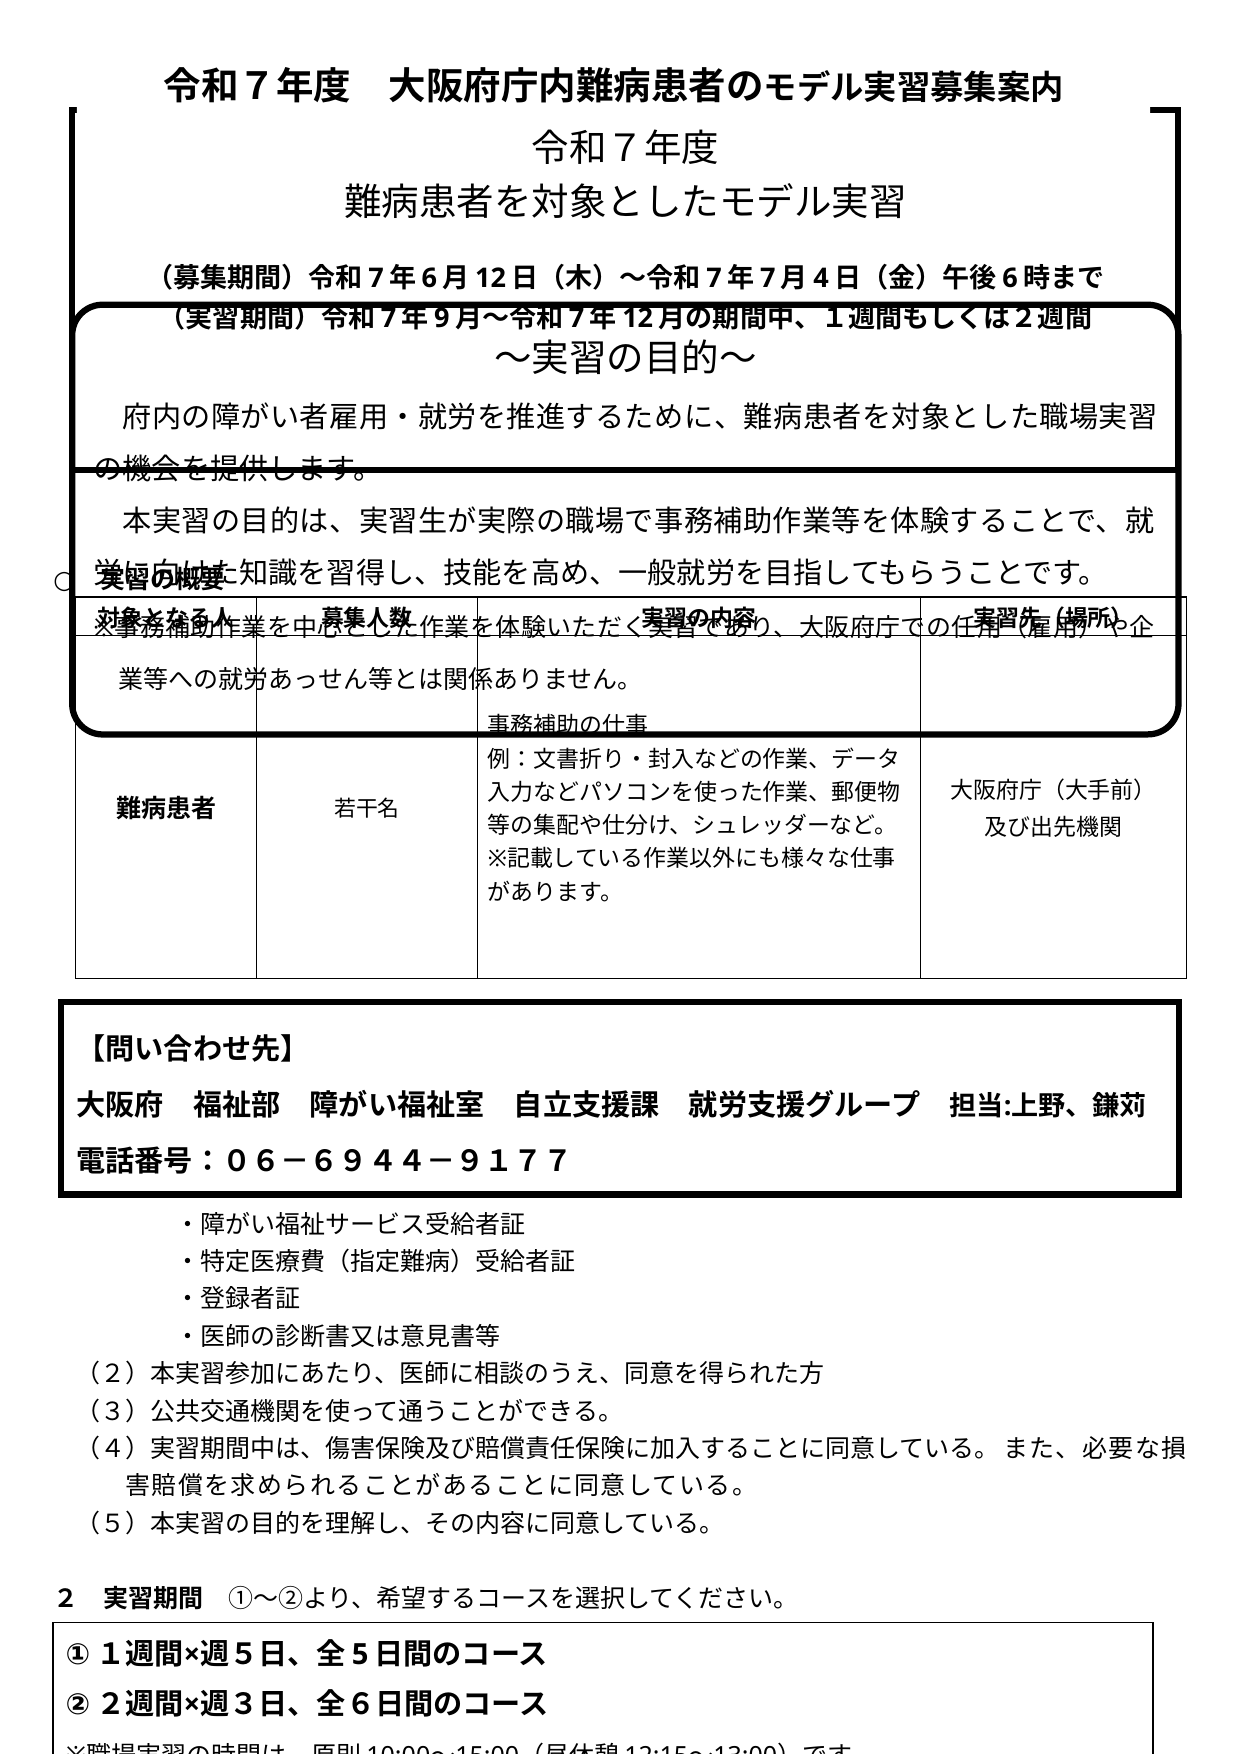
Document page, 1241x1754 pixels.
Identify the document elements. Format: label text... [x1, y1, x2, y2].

text ○ 実習の概要 [76, 559, 1175, 596]
text ・医師の診断書又は意見書等 [75, 1316, 1187, 1353]
text （３）公共交通機関を使って通うことができる。 [75, 1391, 1187, 1428]
text ・登録者証 [75, 1278, 1187, 1316]
table_cell 若干名 [257, 738, 477, 978]
table_cell 難病患者 [76, 726, 256, 978]
table_header 実習の内容 [478, 598, 920, 635]
table_cell 大阪府庁（大手前） 及び出先機関 [921, 636, 1186, 978]
text ２ 実習期間 ①～②より、希望するコースを選択してください。 [53, 1577, 1187, 1615]
table_header 対象となる人 [76, 598, 256, 635]
text （１）大阪府内に在住していて、難病患者の方。（下記3点のいずれかで確認します。） [75, 1166, 1187, 1203]
table_cell 事務補助の仕事 例：文書折り・封入などの作業、データ入力などパソコンを使った作業、郵便物等の集配や仕分け、シュレッダーなど。 ※記載している作業以外にも様々な仕事があります。 [478, 636, 920, 731]
table_cell 難病患者 [76, 636, 256, 731]
text ・特定医療費（指定難病）受給者証 [75, 1241, 1187, 1278]
table_cell 若干名 [257, 636, 477, 731]
text （２）本実習参加にあたり、医師に相談のうえ、同意を得られた方 [75, 1353, 1187, 1391]
text （５）本実習の目的を理解し、その内容に同意している。 [75, 1503, 1187, 1540]
table_header 実習先（場所） [921, 598, 1175, 635]
table_cell 事務補助の仕事 例：文書折り・封入などの作業、データ入力などパソコンを使った作業、郵便物等の集配や仕分け、シュレッダーなど。 ※記載している作業以外にも様々な仕事があります。 [478, 738, 920, 978]
text ・障がい福祉サービス受給者証 [75, 1203, 1187, 1241]
table_header 募集人数 [257, 598, 477, 635]
text （４）実習期間中は、傷害保険及び賠償責任保険に加入することに同意している。また、必要な損害賠償を求められることがあることに同意している。 [75, 1428, 1187, 1503]
